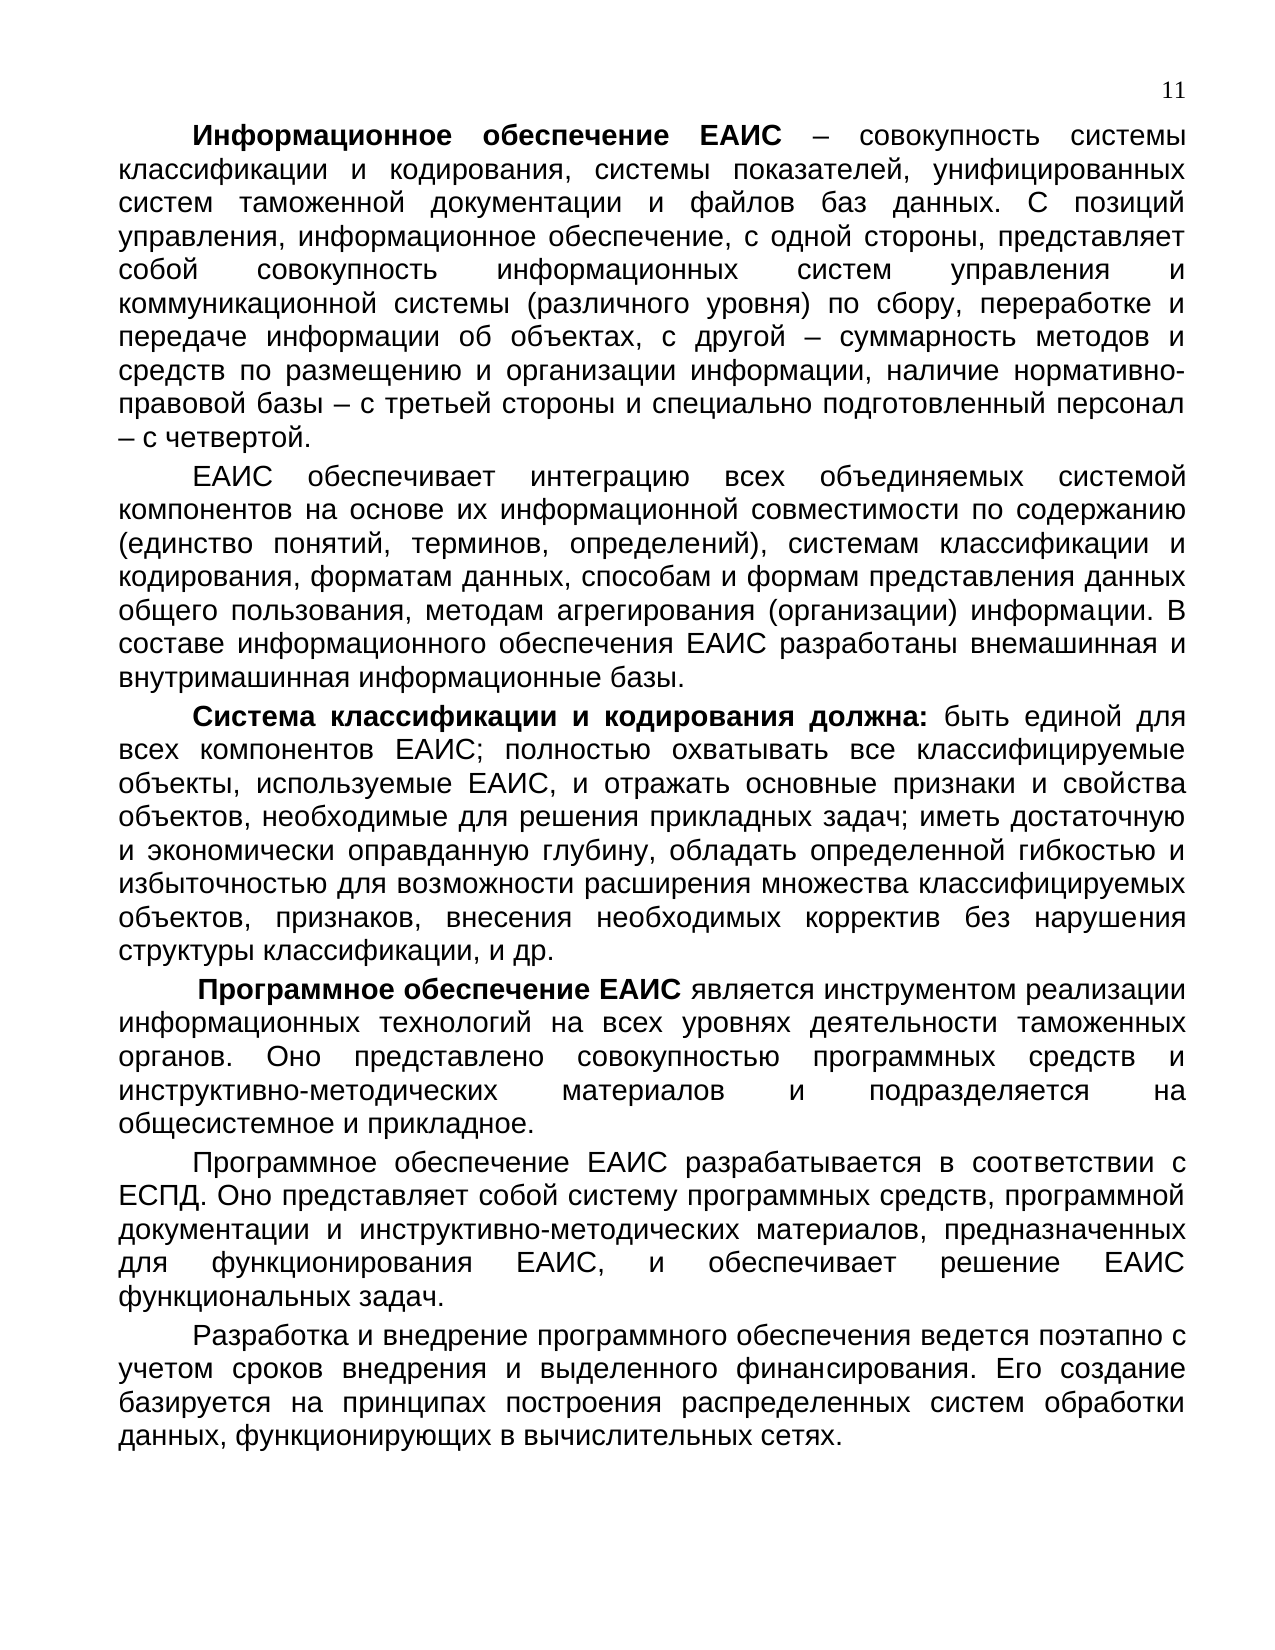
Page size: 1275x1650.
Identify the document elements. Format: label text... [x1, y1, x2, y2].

text Информационное обеспечение ЕАИС – совокупность системы классификации и кодирования, системы показателей, унифицированных систем таможенной документации и файлов баз данных. С позиций управления, информационное обеспечение, с одной стороны, представляет собой совокупность информационных систем управления и коммуникационной системы (различного уровня) по сбору, переработке и передаче информации об объектах, с другой – суммарность методов и средств по размещению и организации информации, наличие нормативно-правовой базы – с третьей стороны и специально подготовленный персонал – с четвертой. [118, 118, 1186, 453]
text Программное обеспечение ЕАИС является инструментом реализации информационных технологий на всех уровнях деятельности таможенных органов. Оно представлено совокупностью программных средств и инструктивно-методических материалов и подразделяется на общесистемное и прикладное. [118, 972, 1186, 1140]
text Система классификации и кодирования должна: быть единой для всех компонентов ЕАИС; полностью охватывать все классифицируемые объекты, используемые ЕАИС, и отражать основные признаки и свойства объектов, необходимые для решения прикладных задач; иметь достаточную и экономически оправданную глубину, обладать определенной гибкостью и избыточностью для возможности расширения множества классифицируемых объектов, признаков, внесения необходимых корректив без нарушения структуры классификации, и др. [118, 698, 1186, 967]
text ЕАИС обеспечивает интеграцию всех объединяемых системой компонентов на основе их информационной совместимости по содержанию (единство понятий, терминов, определений), системам классификации и кодирования, форматам данных, способам и формам представления данных общего пользования, методам агрегирования (организации) информации. В составе информационного обеспечения ЕАИС разработаны внемашинная и внутримашинная информационные базы. [118, 459, 1186, 693]
text Программное обеспечение ЕАИС разрабатывается в соответствии с ЕСПД. Оно представляет собой систему программных средств, программной документации и инструктивно-методических материалов, предназначенных для функционирования ЕАИС, и обеспечивает решение ЕАИС функциональных задач. [118, 1145, 1186, 1312]
text Разработка и внедрение программного обеспечения ведется поэтапно с учетом сроков внедрения и выделенного финансирования. Его создание базируется на принципах построения распределенных систем обработки данных, функционирующих в вычислительных сетях. [118, 1318, 1186, 1452]
